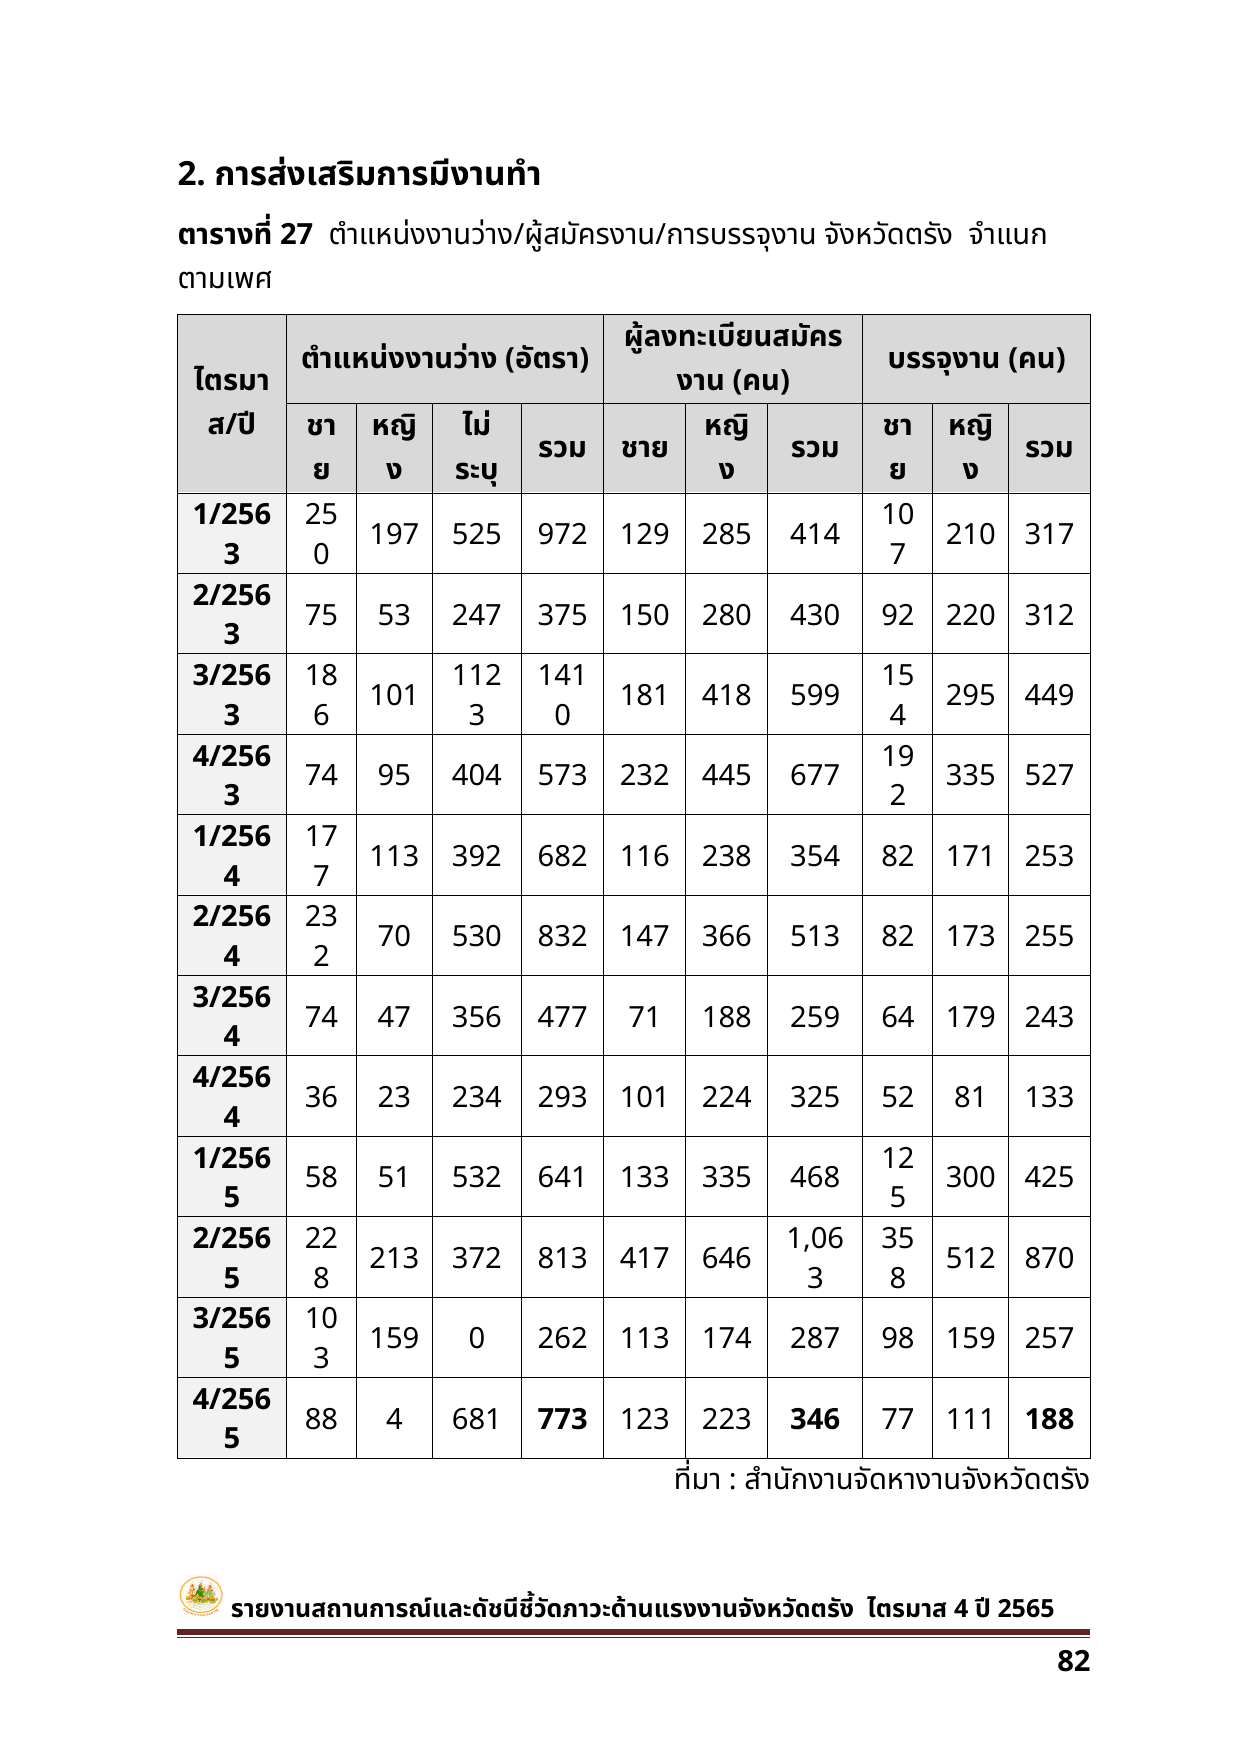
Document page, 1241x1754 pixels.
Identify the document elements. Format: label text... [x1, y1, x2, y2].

table_cell 354 [768, 815, 862, 894]
table_cell หญิง [933, 404, 1008, 492]
table_cell 525 [433, 494, 521, 573]
table_cell 773 [522, 1378, 603, 1457]
table_cell 1410 [522, 654, 603, 734]
table_cell 3/2565 [178, 1298, 286, 1377]
table_cell รวม [1009, 404, 1090, 492]
table_cell 870 [1009, 1217, 1090, 1297]
table_cell 255 [1009, 896, 1090, 975]
table_cell 3/2564 [178, 976, 286, 1055]
table_cell 430 [768, 574, 862, 653]
table_cell 312 [1009, 574, 1090, 653]
table_cell 186 [287, 654, 356, 734]
table_cell 418 [686, 654, 767, 734]
table_cell 243 [1009, 976, 1090, 1055]
table_header ผู้ลงทะเบียนสมัครงาน (คน) [604, 315, 862, 403]
table_cell 1123 [433, 654, 521, 734]
table_cell 293 [522, 1056, 603, 1136]
table_cell 103 [287, 1298, 356, 1377]
table_cell 70 [357, 896, 432, 975]
table_cell 2/2565 [178, 1217, 286, 1297]
table_cell 4/2564 [178, 1056, 286, 1136]
table_cell 4/2565 [178, 1378, 286, 1457]
table_cell 375 [522, 574, 603, 653]
table_header ตำแหน่งงานว่าง (อัตรา) [287, 315, 603, 403]
table_cell 133 [1009, 1056, 1090, 1136]
table_cell 232 [604, 735, 685, 814]
table_cell 972 [522, 494, 603, 573]
table_cell 425 [1009, 1137, 1090, 1216]
table_cell 573 [522, 735, 603, 814]
table_cell รวม [768, 404, 862, 492]
table_cell 210 [933, 494, 1008, 573]
table_cell 129 [604, 494, 685, 573]
table_cell 1/2563 [178, 494, 286, 573]
table_cell 285 [686, 494, 767, 573]
text 2. การส่งเสริมการมีงานทำ [177, 150, 1090, 201]
table_cell 250 [287, 494, 356, 573]
table_cell 259 [768, 976, 862, 1055]
table_cell 532 [433, 1137, 521, 1216]
table_cell 192 [863, 735, 932, 814]
table_cell 512 [933, 1217, 1008, 1297]
table_cell 4/2563 [178, 735, 286, 814]
table_cell หญิง [357, 404, 432, 492]
table_cell 23 [357, 1056, 432, 1136]
table_cell 98 [863, 1298, 932, 1377]
table_cell 335 [933, 735, 1008, 814]
table_cell 82 [863, 896, 932, 975]
text ตารางที่ 27 ตำแหน่งงานว่าง/ผู้สมัครงาน/การบรรจุงาน จังหวัดตรัง จำแนกตามเพศ [177, 213, 1090, 301]
table_cell 1,063 [768, 1217, 862, 1297]
table_cell 188 [1009, 1378, 1090, 1457]
table_cell ชาย [863, 404, 932, 492]
table_cell 147 [604, 896, 685, 975]
table_cell 113 [604, 1298, 685, 1377]
table_cell ชาย [604, 404, 685, 492]
table_cell หญิง [686, 404, 767, 492]
table_cell 2/2564 [178, 896, 286, 975]
table_cell 123 [604, 1378, 685, 1457]
table_cell 392 [433, 815, 521, 894]
table_cell 213 [357, 1217, 432, 1297]
table_cell 813 [522, 1217, 603, 1297]
table_cell 52 [863, 1056, 932, 1136]
table_cell 468 [768, 1137, 862, 1216]
table_cell 346 [768, 1378, 862, 1457]
table_cell 445 [686, 735, 767, 814]
table_cell 646 [686, 1217, 767, 1297]
table_cell 111 [933, 1378, 1008, 1457]
table_cell 372 [433, 1217, 521, 1297]
table_cell 325 [768, 1056, 862, 1136]
table_cell 682 [522, 815, 603, 894]
table_cell 179 [933, 976, 1008, 1055]
table_cell 220 [933, 574, 1008, 653]
table_cell 599 [768, 654, 862, 734]
table_cell ไม่ระบุ [433, 404, 521, 492]
table_cell 527 [1009, 735, 1090, 814]
table_cell 224 [686, 1056, 767, 1136]
table_cell 58 [287, 1137, 356, 1216]
table_cell 257 [1009, 1298, 1090, 1377]
table_cell 681 [433, 1378, 521, 1457]
table_cell 47 [357, 976, 432, 1055]
table_cell 88 [287, 1378, 356, 1457]
table_cell 2/2563 [178, 574, 286, 653]
table_cell 317 [1009, 494, 1090, 573]
table_cell 125 [863, 1137, 932, 1216]
table_cell 366 [686, 896, 767, 975]
table_cell 154 [863, 654, 932, 734]
table_cell 173 [933, 896, 1008, 975]
table_cell 4 [357, 1378, 432, 1457]
table_cell 174 [686, 1298, 767, 1377]
table_cell 295 [933, 654, 1008, 734]
table_cell 71 [604, 976, 685, 1055]
table_cell 75 [287, 574, 356, 653]
table_cell 228 [287, 1217, 356, 1297]
table_cell 287 [768, 1298, 862, 1377]
table_cell 159 [357, 1298, 432, 1377]
table_cell 116 [604, 815, 685, 894]
table_cell 81 [933, 1056, 1008, 1136]
table_cell 1/2564 [178, 815, 286, 894]
table_cell 82 [863, 815, 932, 894]
table_cell 513 [768, 896, 862, 975]
table_cell 641 [522, 1137, 603, 1216]
table_cell 280 [686, 574, 767, 653]
table_cell 92 [863, 574, 932, 653]
table_cell 177 [287, 815, 356, 894]
table_cell 51 [357, 1137, 432, 1216]
table_cell 300 [933, 1137, 1008, 1216]
table_cell 133 [604, 1137, 685, 1216]
table_cell 101 [604, 1056, 685, 1136]
table_cell รวม [522, 404, 603, 492]
table_cell 197 [357, 494, 432, 573]
table_cell 53 [357, 574, 432, 653]
table_cell 150 [604, 574, 685, 653]
table_cell 238 [686, 815, 767, 894]
table_cell 356 [433, 976, 521, 1055]
table_cell 1/2565 [178, 1137, 286, 1216]
table_cell 477 [522, 976, 603, 1055]
text ที่มา : สำนักงานจัดหางานจังหวัดตรัง [177, 1459, 1090, 1503]
table_cell 77 [863, 1378, 932, 1457]
table_cell 36 [287, 1056, 356, 1136]
table_cell 234 [433, 1056, 521, 1136]
table_cell 0 [433, 1298, 521, 1377]
table_cell 247 [433, 574, 521, 653]
table_cell 530 [433, 896, 521, 975]
table_cell 414 [768, 494, 862, 573]
table_cell 113 [357, 815, 432, 894]
table_cell 159 [933, 1298, 1008, 1377]
table_cell 223 [686, 1378, 767, 1457]
table_header ไตรมาส/ปี [178, 315, 286, 492]
table_cell 832 [522, 896, 603, 975]
table_cell 171 [933, 815, 1008, 894]
table_cell 677 [768, 735, 862, 814]
table_cell 232 [287, 896, 356, 975]
table_cell 101 [357, 654, 432, 734]
table_cell 358 [863, 1217, 932, 1297]
table_cell 181 [604, 654, 685, 734]
table_cell 95 [357, 735, 432, 814]
table_cell 335 [686, 1137, 767, 1216]
table_cell 74 [287, 976, 356, 1055]
table_cell 3/2563 [178, 654, 286, 734]
table_cell 253 [1009, 815, 1090, 894]
table_cell 64 [863, 976, 932, 1055]
table_cell 188 [686, 976, 767, 1055]
table_header บรรจุงาน (คน) [863, 315, 1090, 403]
table_cell 417 [604, 1217, 685, 1297]
table_cell 404 [433, 735, 521, 814]
table_cell 107 [863, 494, 932, 573]
table_cell 74 [287, 735, 356, 814]
table_cell ชาย [287, 404, 356, 492]
table_cell 449 [1009, 654, 1090, 734]
table_cell 262 [522, 1298, 603, 1377]
